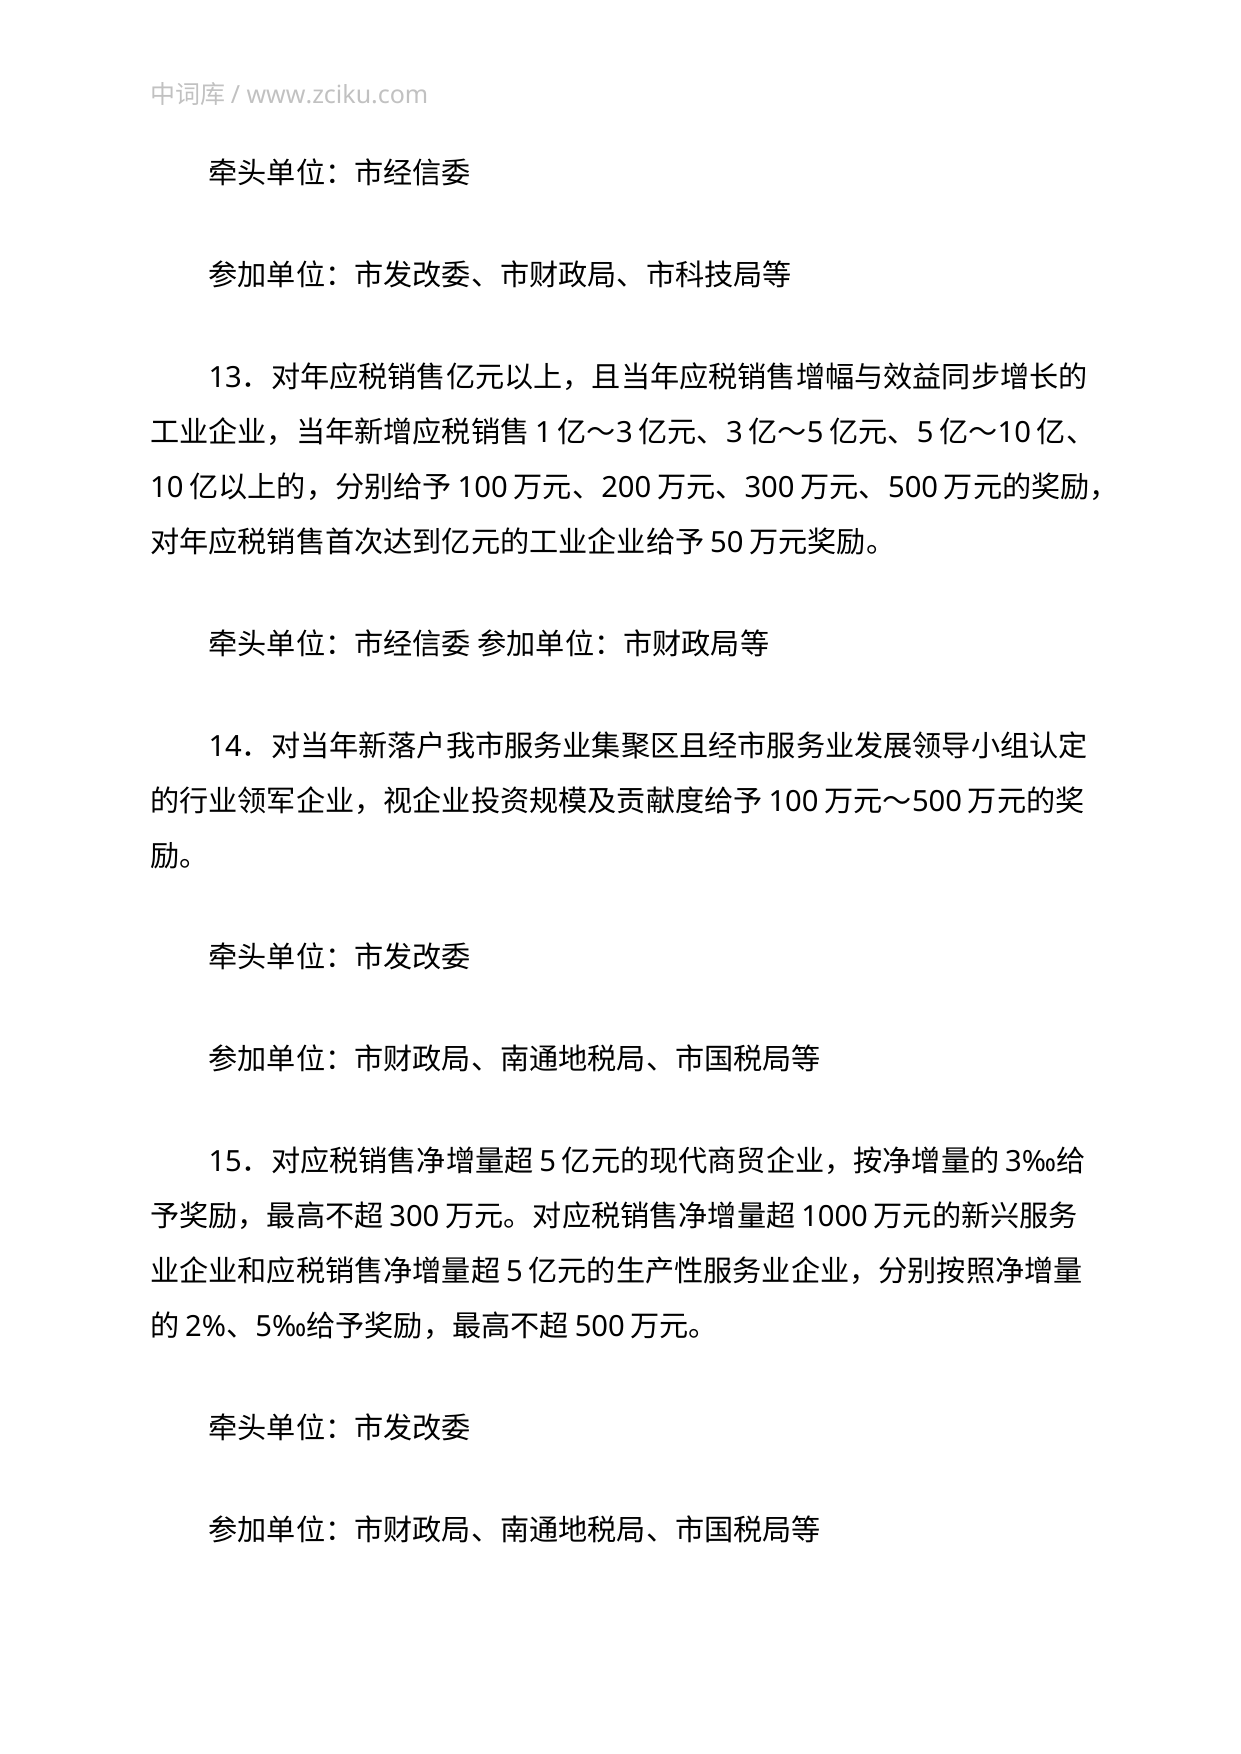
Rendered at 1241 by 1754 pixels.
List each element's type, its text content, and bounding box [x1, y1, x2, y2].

text 牵头单位：市经信委 参加单位：市财政局等 [150, 621, 1090, 663]
text 参加单位：市财政局、南通地税局、市国税局等 [150, 1506, 1090, 1549]
text 14．对当年新落户我市服务业集聚区且经市服务业发展领导小组认定的行业领军企业，视企业投资规模及贡献度给予100万元～500万元的奖励。 [150, 722, 1090, 874]
text 参加单位：市财政局、南通地税局、市国税局等 [150, 1036, 1090, 1078]
text 牵头单位：市发改委 [150, 934, 1090, 976]
text 参加单位：市发改委、市财政局、市科技局等 [150, 252, 1090, 294]
text 牵头单位：市发改委 [150, 1404, 1090, 1447]
text 13．对年应税销售亿元以上，且当年应税销售增幅与效益同步增长的工业企业，当年新增应税销售1亿～3亿元、3亿～5亿元、5亿～10亿、10亿以上的，分别给予100万元、200万元、300万元、500万元的奖励，对年应税销售首次达到亿元的工业企业给予50万元奖励。 [150, 353, 1090, 561]
text 15．对应税销售净增量超5亿元的现代商贸企业，按净增量的3‰给予奖励，最高不超300万元。对应税销售净增量超1000万元的新兴服务业企业和应税销售净增量超5亿元的生产性服务业企业，分别按照净增量的2%、5‰给予奖励，最高不超500万元。 [150, 1138, 1090, 1345]
text 牵头单位：市经信委 [150, 150, 1090, 192]
